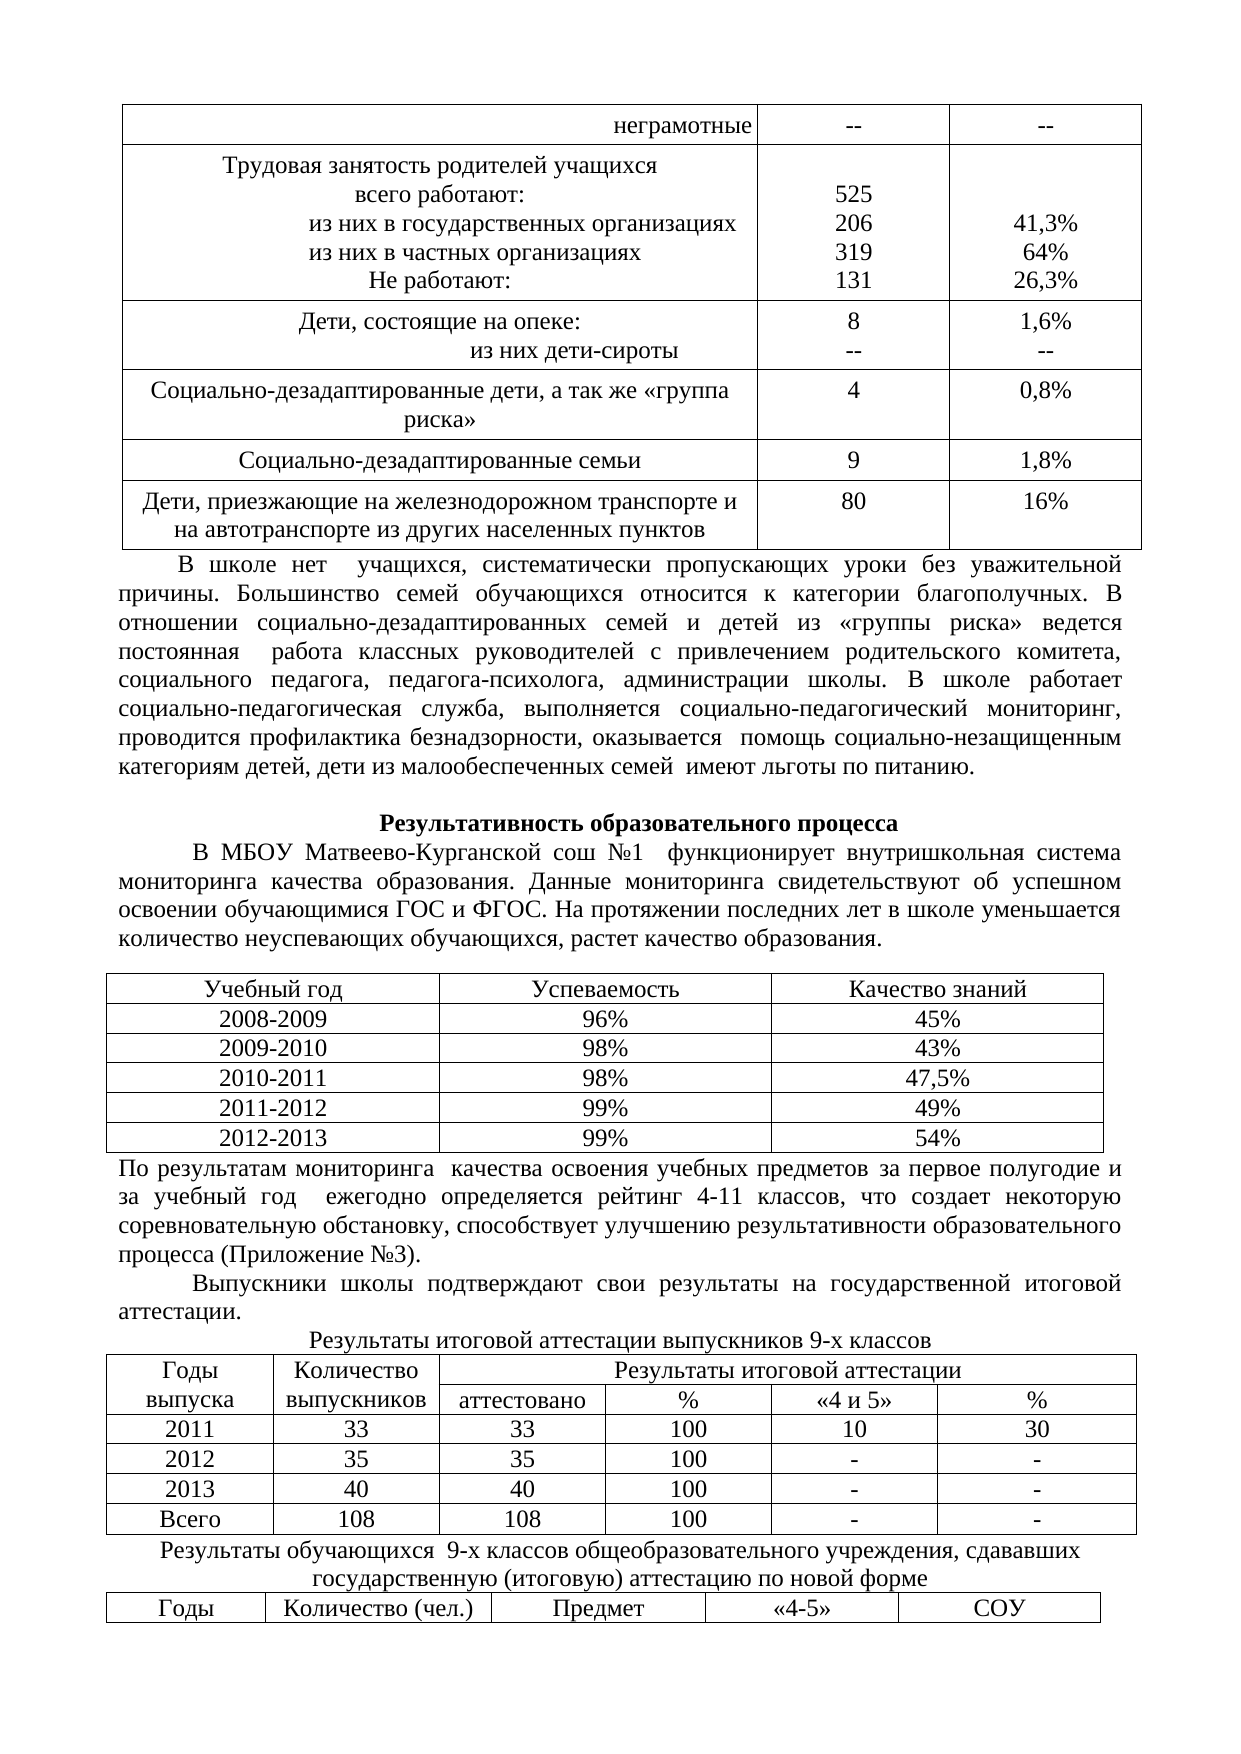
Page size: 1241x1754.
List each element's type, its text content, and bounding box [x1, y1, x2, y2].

table_cell Дети, приезжающие на железнодорожном транспорте и на автотранспорте из других населенных пунктов [123, 481, 757, 549]
text В МБОУ Матвеево-Курганской сош №1 функционирует внутришкольная система мониторинга качества образования. Данные мониторинга свидетельствуют об успешном освоении обучающимися ГОС и ФГОС. На протяжении последних лет в школе уменьшается количество неуспевающих обучающихся, растет качество образования. [118, 837, 1122, 952]
table_cell - [772, 1474, 937, 1503]
table_cell % [606, 1385, 771, 1413]
table_cell Всего [107, 1504, 273, 1534]
table_cell 2012-2013 [107, 1123, 439, 1152]
table_cell Дети, состоящие на опеке: из них дети-сироты [123, 301, 757, 369]
table_cell 41,3% 64% 26,3% [950, 145, 1141, 300]
table_cell 2011 [107, 1415, 273, 1443]
table_cell 16% [950, 481, 1141, 549]
table_cell 2008-2009 [107, 1004, 439, 1032]
text Результаты обучающихся 9-х классов общеобразовательного учреждения, сдававших государственную (итоговую) аттестацию по новой форме [118, 1535, 1122, 1592]
table_cell 8 -- [758, 301, 949, 369]
text По результатам мониторинга качества освоения учебных предметов за первое полугодие и за учебный год ежегодно определяется рейтинг 4-11 классов, что создает некоторую соревновательную обстановку, способствует улучшению результативности образовательного процесса (Приложение №3). [118, 1153, 1122, 1268]
table_cell - [938, 1474, 1136, 1503]
table_header Качество знаний [772, 974, 1103, 1003]
table_cell 35 [274, 1444, 439, 1473]
table_cell 2011-2012 [107, 1093, 439, 1122]
table_cell 40 [274, 1474, 439, 1503]
table_cell 9 [758, 440, 949, 479]
table_cell 1,8% [950, 440, 1141, 479]
table_cell 108 [440, 1504, 605, 1534]
table_cell 1,6% -- [950, 301, 1141, 369]
table_header Успеваемость [440, 974, 771, 1003]
table_cell 35 [440, 1444, 605, 1473]
table_cell 100 [606, 1444, 771, 1473]
table_cell - [938, 1504, 1136, 1534]
table_cell 525 206 319 131 [758, 145, 949, 300]
text Выпускники школы подтверждают свои результаты на государственной итоговой аттестации. [118, 1268, 1122, 1325]
table_header СОУ [899, 1593, 1100, 1622]
table_cell 43% [772, 1034, 1103, 1062]
table_cell 54% [772, 1123, 1103, 1152]
table_cell Социально-дезадаптированные дети, а так же «группа риска» [123, 370, 757, 439]
table_cell 99% [440, 1123, 771, 1152]
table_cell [123, 105, 757, 144]
table_header Годы выпуска [107, 1355, 273, 1413]
table_cell 100 [606, 1415, 771, 1443]
table_cell 46% 62% 2,2% -- [950, 105, 1141, 144]
table_cell 98% [440, 1034, 771, 1062]
table_cell 2009-2010 [107, 1034, 439, 1062]
table_cell аттестовано [440, 1385, 605, 1413]
table_cell 10 [772, 1415, 937, 1443]
table_cell «4 и 5» [772, 1385, 937, 1413]
table_cell 0,8% [950, 370, 1141, 439]
table_cell 80 [758, 481, 949, 549]
subtitle Результативность образовательного процесса [156, 808, 1122, 837]
table_cell 49% [772, 1093, 1103, 1122]
table_cell - [772, 1444, 937, 1473]
table_cell 100 [606, 1504, 771, 1534]
table_cell % [938, 1385, 1136, 1413]
table_header Результаты итоговой аттестации [440, 1355, 1136, 1384]
table_cell Социально-дезадаптированные семьи [123, 440, 757, 479]
table_header Количество (чел.) [266, 1593, 491, 1622]
table_cell 33 [274, 1415, 439, 1443]
table_cell 47,5% [772, 1063, 1103, 1092]
table_cell - [772, 1504, 937, 1534]
table_cell 4 [758, 370, 949, 439]
table_cell 100 [606, 1474, 771, 1503]
table_cell 231 410 15 -- [758, 105, 949, 144]
table_header Количество выпускников [274, 1355, 439, 1413]
table_cell 2012 [107, 1444, 273, 1473]
table_header «4-5» [706, 1593, 898, 1622]
text Результаты итоговой аттестации выпускников 9-х классов [118, 1325, 1122, 1354]
table_cell 96% [440, 1004, 771, 1032]
table_cell 108 [274, 1504, 439, 1534]
table_cell Трудовая занятость родителей учащихся всего работают: из них в государственных организациях из них в частных организациях Не работают: [123, 145, 757, 300]
table_cell 33 [440, 1415, 605, 1443]
table_cell 98% [440, 1063, 771, 1092]
table_cell - [938, 1444, 1136, 1473]
text В школе нет учащихся, систематически пропускающих уроки без уважительной причины. Большинство семей обучающихся относится к категории благополучных. В отношении социально-дезадаптированных семей и детей из «группы риска» ведется постоянная работа классных руководителей с привлечением родительского комитета, социального педагога, педагога-психолога, администрации школы. В школе работает социально-педагогическая служба, выполняется социально-педагогический мониторинг, проводится профилактика безнадзорности, оказывается помощь социально-незащищенным категориям детей, дети из малообеспеченных семей имеют льготы по питанию. [118, 549, 1122, 779]
table_cell 45% [772, 1004, 1103, 1032]
table_cell 40 [440, 1474, 605, 1503]
table_cell 2013 [107, 1474, 273, 1503]
table_header Учебный год [107, 974, 439, 1003]
table_cell 2010-2011 [107, 1063, 439, 1092]
table_header Предмет [492, 1593, 705, 1622]
table_cell 30 [938, 1415, 1136, 1443]
table_cell 99% [440, 1093, 771, 1122]
table_header Годы [107, 1593, 265, 1622]
